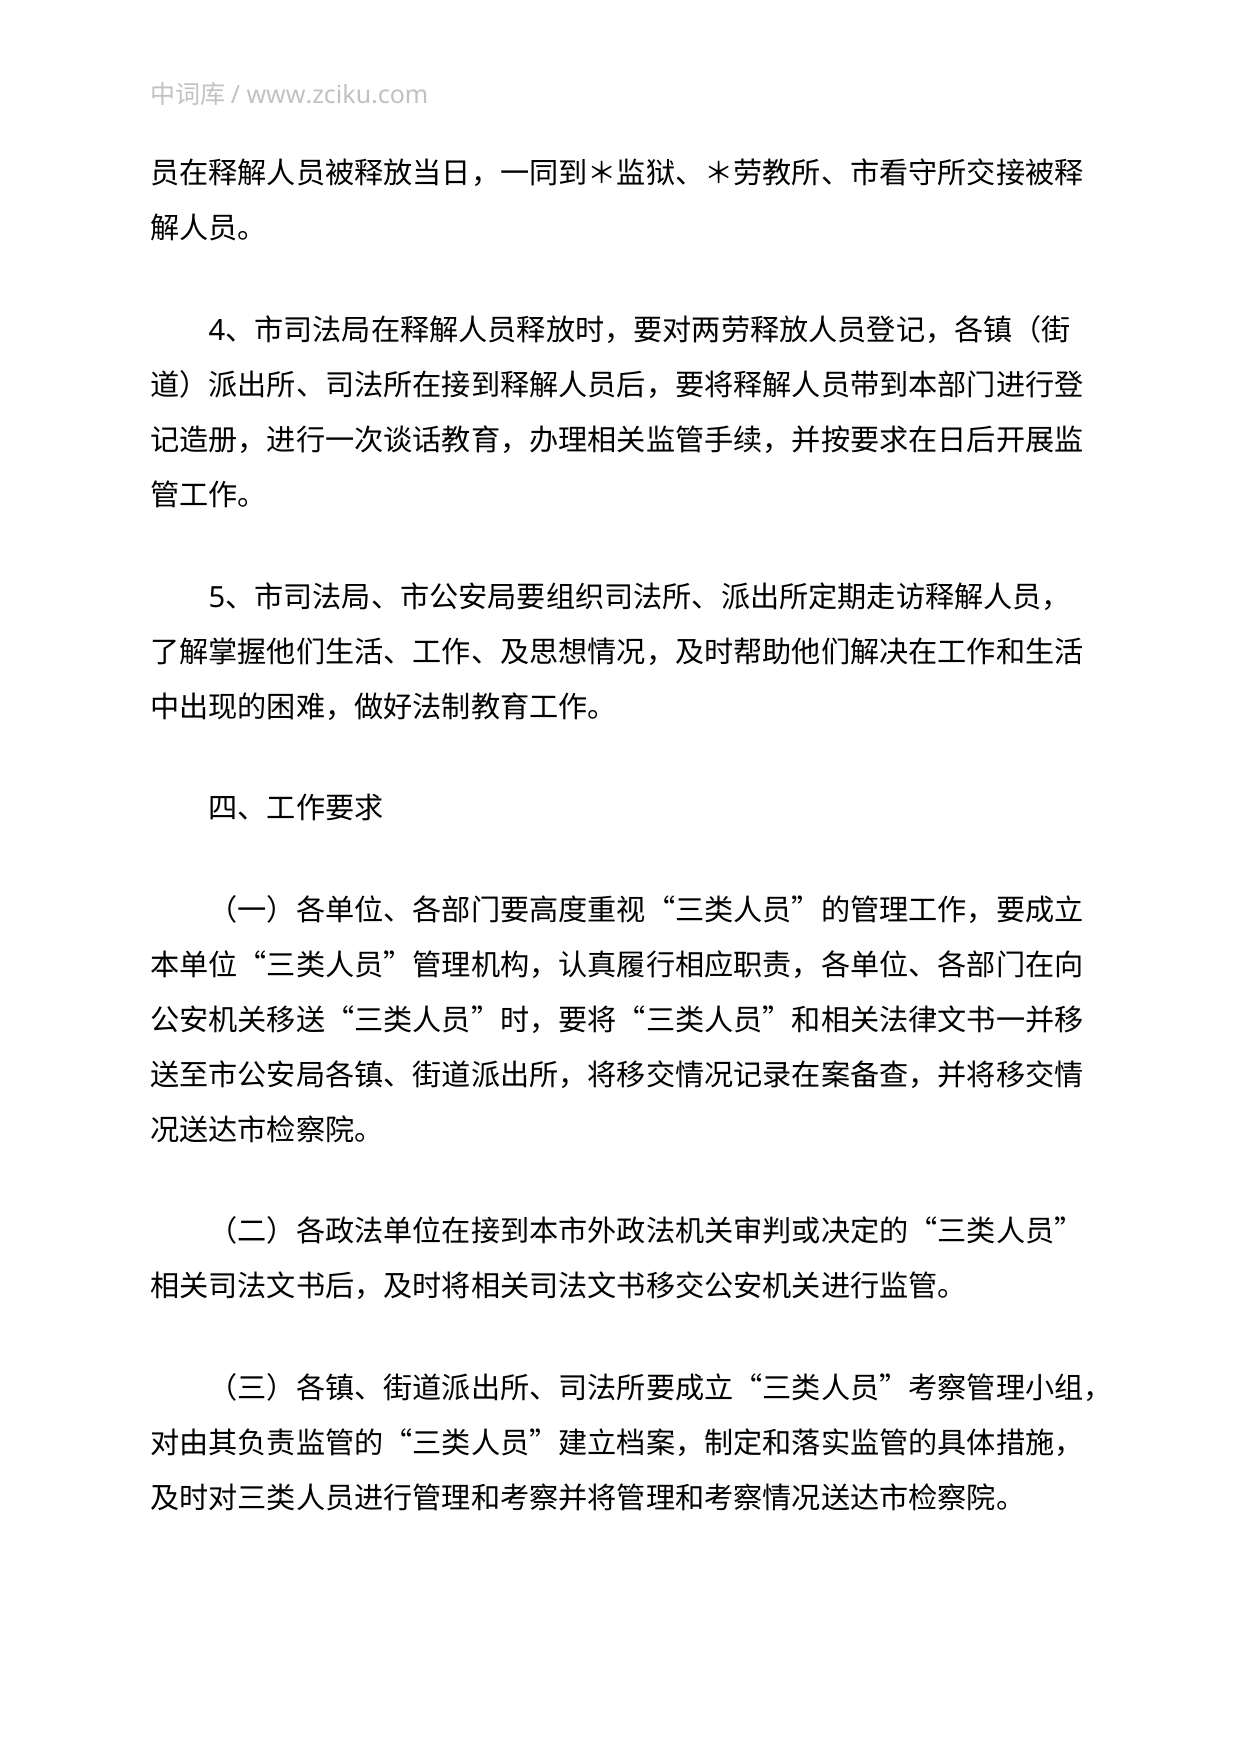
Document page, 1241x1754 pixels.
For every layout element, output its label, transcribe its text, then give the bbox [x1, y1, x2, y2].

text （一）各单位、各部门要高度重视“三类人员”的管理工作，要成立本单位“三类人员”管理机构，认真履行相应职责，各单位、各部门在向公安机关移送“三类人员”时，要将“三类人员”和相关法律文书一并移送至市公安局各镇、街道派出所，将移交情况记录在案备查，并将移交情况送达市检察院。 [150, 887, 1090, 1148]
text 5、市司法局、市公安局要组织司法所、派出所定期走访释解人员，了解掌握他们生活、工作、及思想情况，及时帮助他们解决在工作和生活中出现的困难，做好法制教育工作。 [150, 573, 1090, 725]
text （二）各政法单位在接到本市外政法机关审判或决定的“三类人员”相关司法文书后，及时将相关司法文书移交公安机关进行监管。 [150, 1208, 1090, 1305]
text 4、市司法局在释解人员释放时，要对两劳释放人员登记，各镇（街道）派出所、司法所在接到释解人员后，要将释解人员带到本部门进行登记造册，进行一次谈话教育，办理相关监管手续，并按要求在日后开展监管工作。 [150, 307, 1090, 514]
text （三）各镇、街道派出所、司法所要成立“三类人员”考察管理小组，对由其负责监管的“三类人员”建立档案，制定和落实监管的具体措施，及时对三类人员进行管理和考察并将管理和考察情况送达市检察院。 [150, 1365, 1090, 1517]
text 四、工作要求 [150, 785, 1090, 827]
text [150, 150, 1090, 247]
